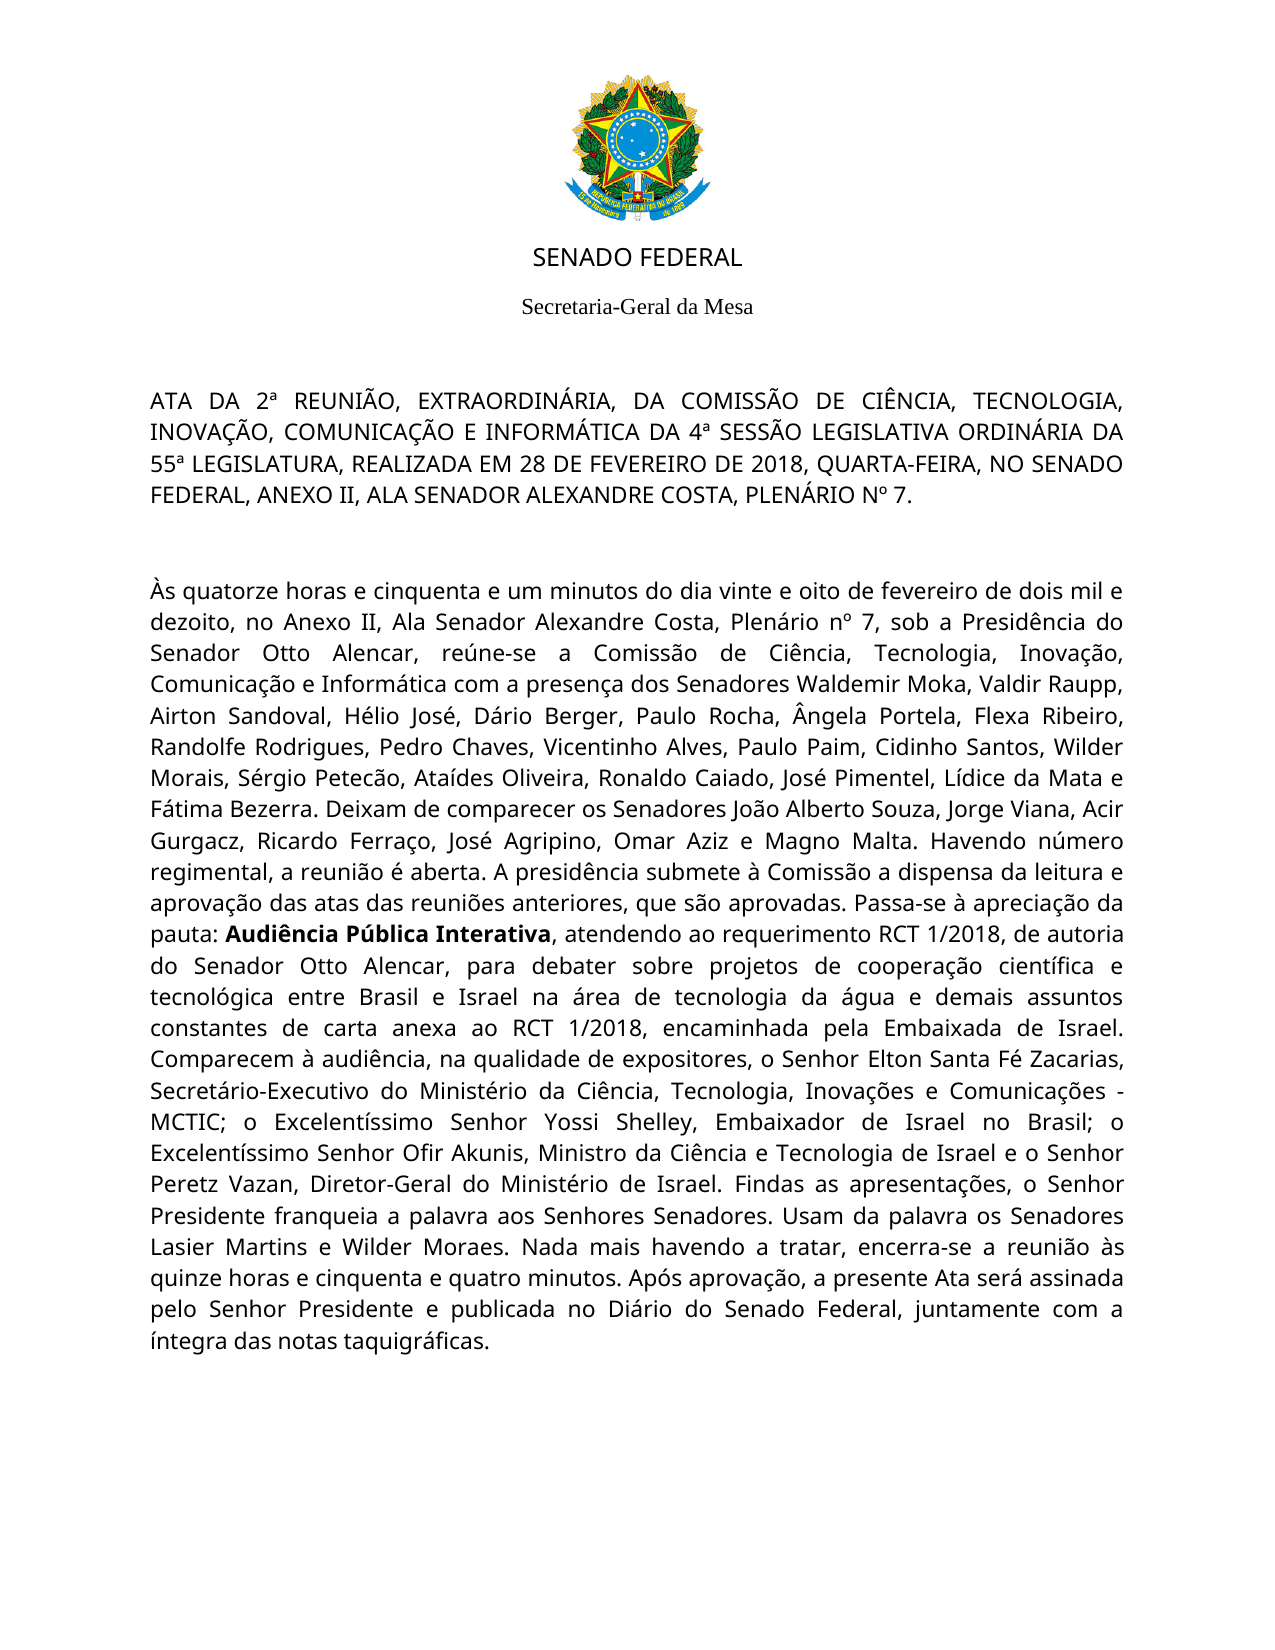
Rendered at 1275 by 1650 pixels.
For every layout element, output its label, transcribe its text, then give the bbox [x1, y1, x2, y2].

text Às quatorze horas e cinquenta e um minutos do dia vinte e oito de fevereiro de dois mil e dezoito, no Anexo II, Ala Senador Alexandre Costa, Plenário nº 7, sob a Presidência do Senador Otto Alencar, reúne-se a Comissão de Ciência, Tecnologia, Inovação, Comunicação e Informática com a presença dos Senadores Waldemir Moka, Valdir Raupp, Airton Sandoval, Hélio José, Dário Berger, Paulo Rocha, Ângela Portela, Flexa Ribeiro, Randolfe Rodrigues, Pedro Chaves, Vicentinho Alves, Paulo Paim, Cidinho Santos, Wilder Morais, Sérgio Petecão, Ataídes Oliveira, Ronaldo Caiado, José Pimentel, Lídice da Mata e Fátima Bezerra. Deixam de comparecer os Senadores João Alberto Souza, Jorge Viana, Acir Gurgacz, Ricardo Ferraço, José Agripino, Omar Aziz e Magno Malta. Havendo número regimental, a reunião é aberta. A presidência submete à Comissão a dispensa da leitura e aprovação das atas das reuniões anteriores, que são aprovadas. Passa-se à apreciação da pauta: Audiência Pública Interativa, atendendo ao requerimento RCT 1/2018, de autoria do Senador Otto Alencar, para debater sobre projetos de cooperação científica e tecnológica entre Brasil e Israel na área de tecnologia da água e demais assuntos constantes de carta anexa ao RCT 1/2018, encaminhada pela Embaixada de Israel. Comparecem à audiência, na qualidade de expositores, o Senhor Elton Santa Fé Zacarias, Secretário-Executivo do Ministério da Ciência, Tecnologia, Inovações e Comunicações - MCTIC; o Excelentíssimo Senhor Yossi Shelley, Embaixador de Israel no Brasil; o Excelentíssimo Senhor Ofir Akunis, Ministro da Ciência e Tecnologia de Israel e o Senhor Peretz Vazan, Diretor-Geral do Ministério de Israel. Findas as apresentações, o Senhor Presidente franqueia a palavra aos Senhores Senadores. Usam da palavra os Senadores Lasier Martins e Wilder Moraes. Nada mais havendo a tratar, encerra-se a reunião às quinze horas e cinquenta e quatro minutos. Após aprovação, a presente Ata será assinada pelo Senhor Presidente e publicada no Diário do Senado Federal, juntamente com a íntegra das notas taquigráficas. [150, 574, 1125, 1356]
picture [564, 75, 711, 221]
text ATA DA 2ª REUNIÃO, Extraordinária, DA Comissão de Ciência, Tecnologia, Inovação, Comunicação e Informática DA 4ª SESSÃO LEGISLATIVA Ordinária DA 55ª LEGISLATURA, REALIZADA EM 28 de Fevereiro de 2018, Quarta-feira, NO SENADO FEDERAL, Anexo II, Ala Senador Alexandre Costa, Plenário nº 7. [150, 385, 1125, 510]
